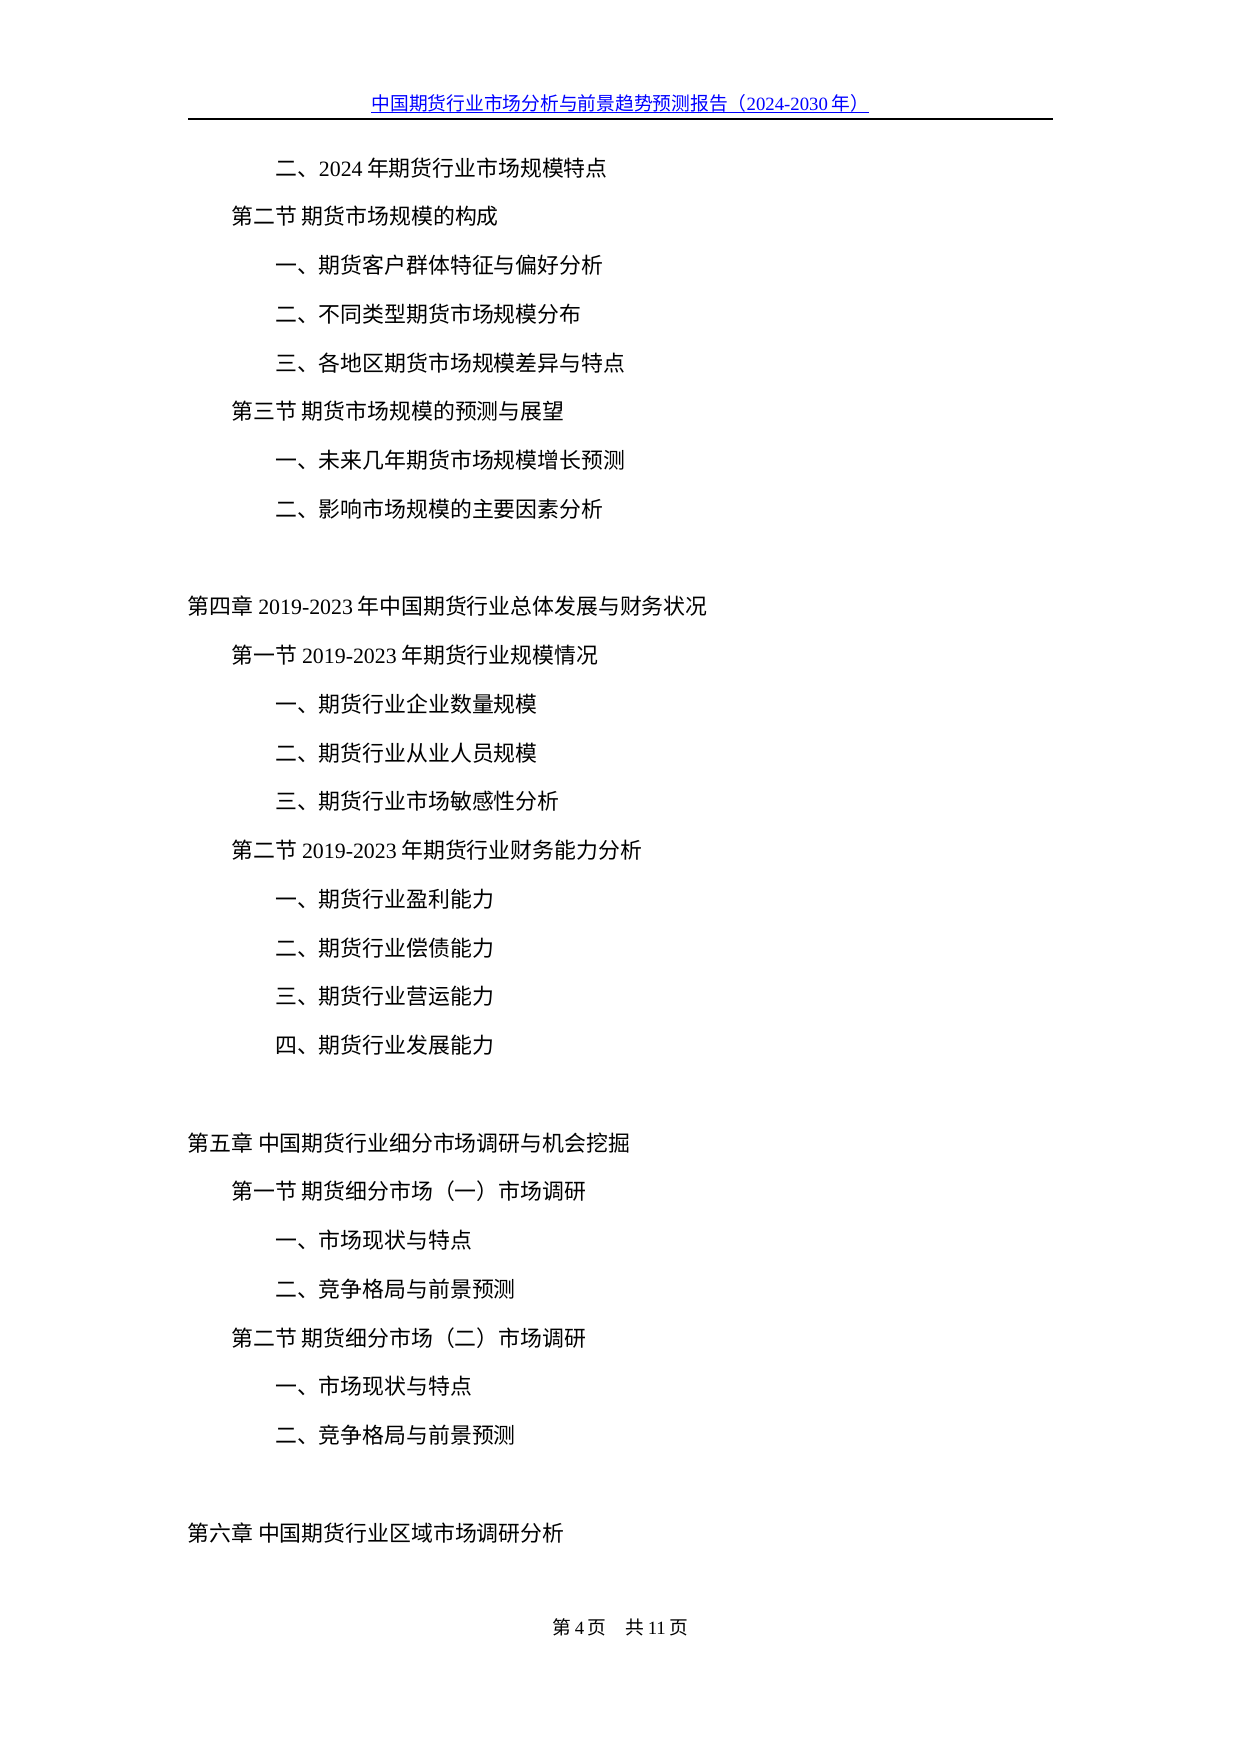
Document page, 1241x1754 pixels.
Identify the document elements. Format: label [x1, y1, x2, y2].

text [187, 150, 1053, 1548]
